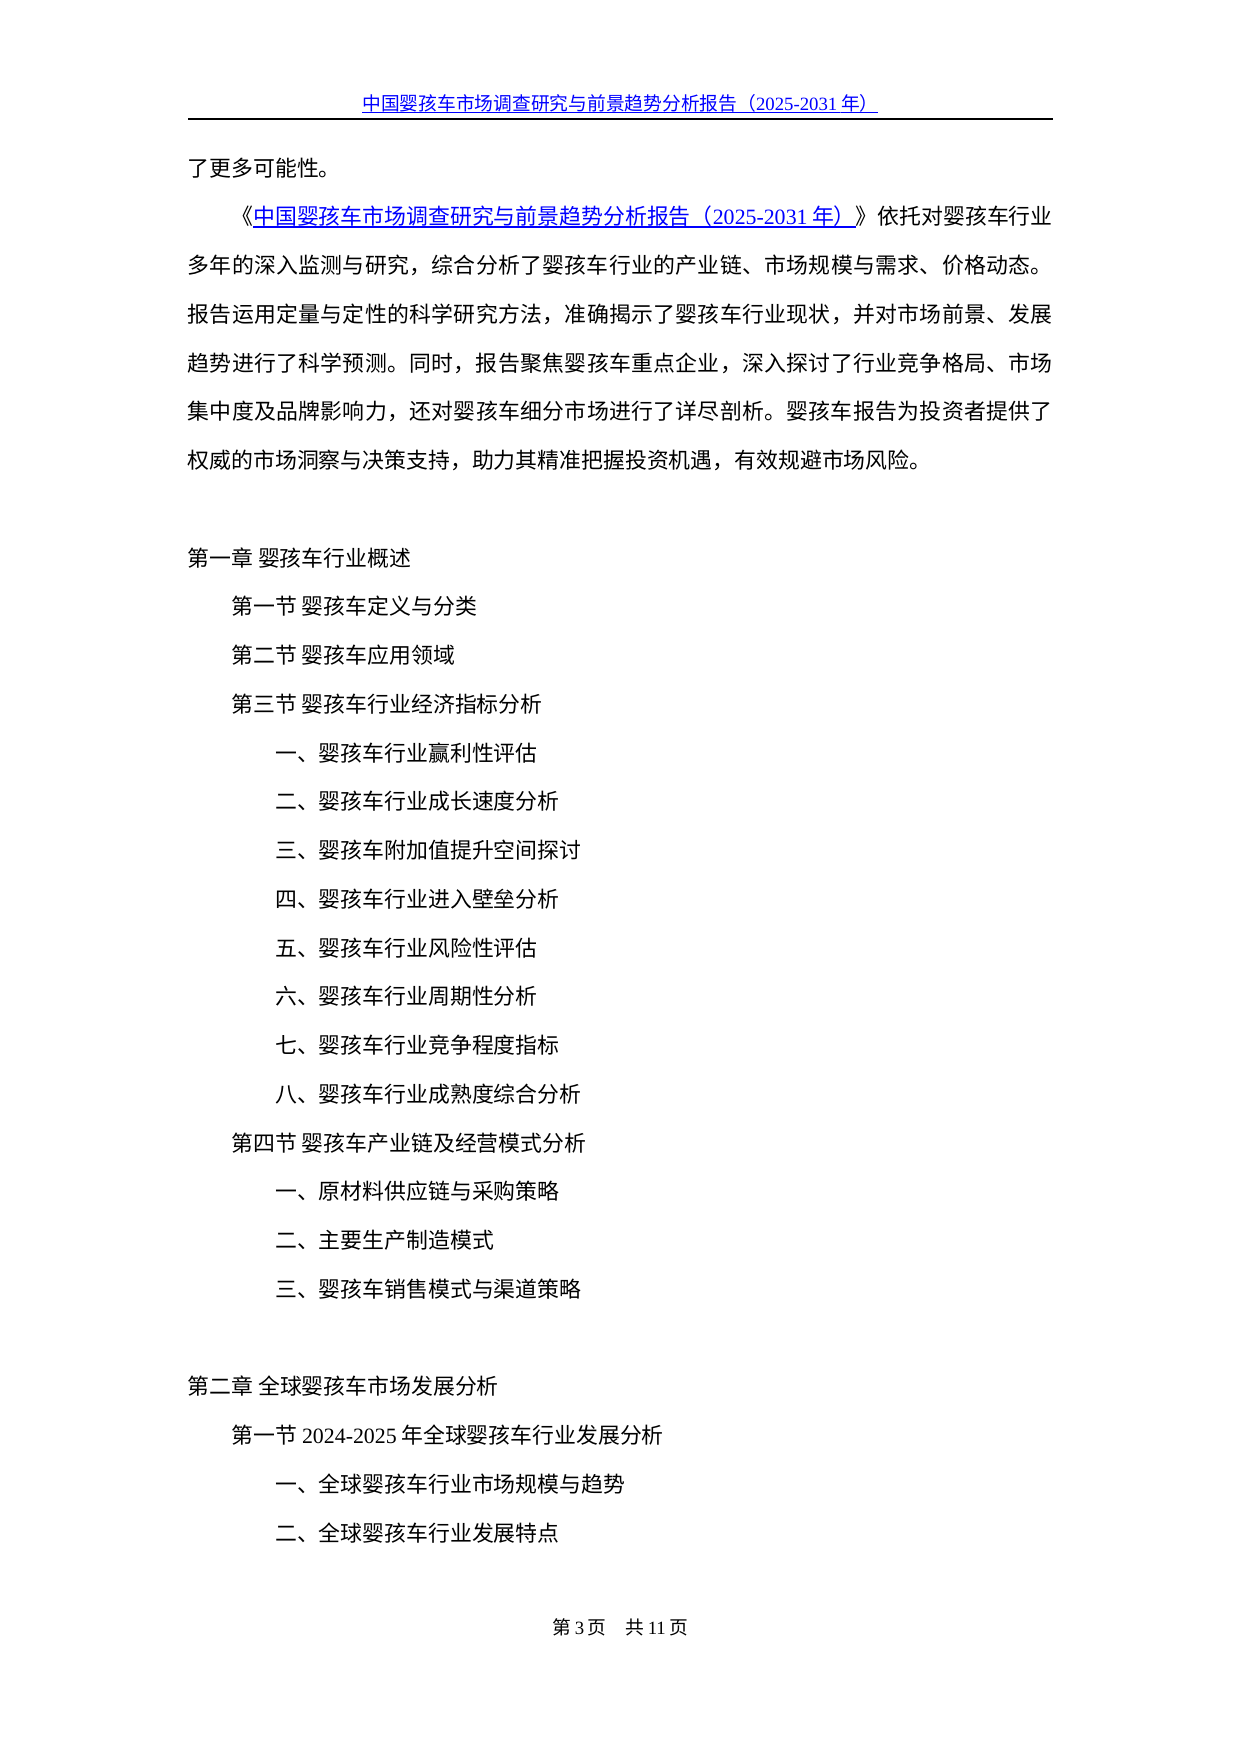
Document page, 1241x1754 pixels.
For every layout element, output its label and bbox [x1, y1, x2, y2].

text [187, 150, 1053, 1548]
